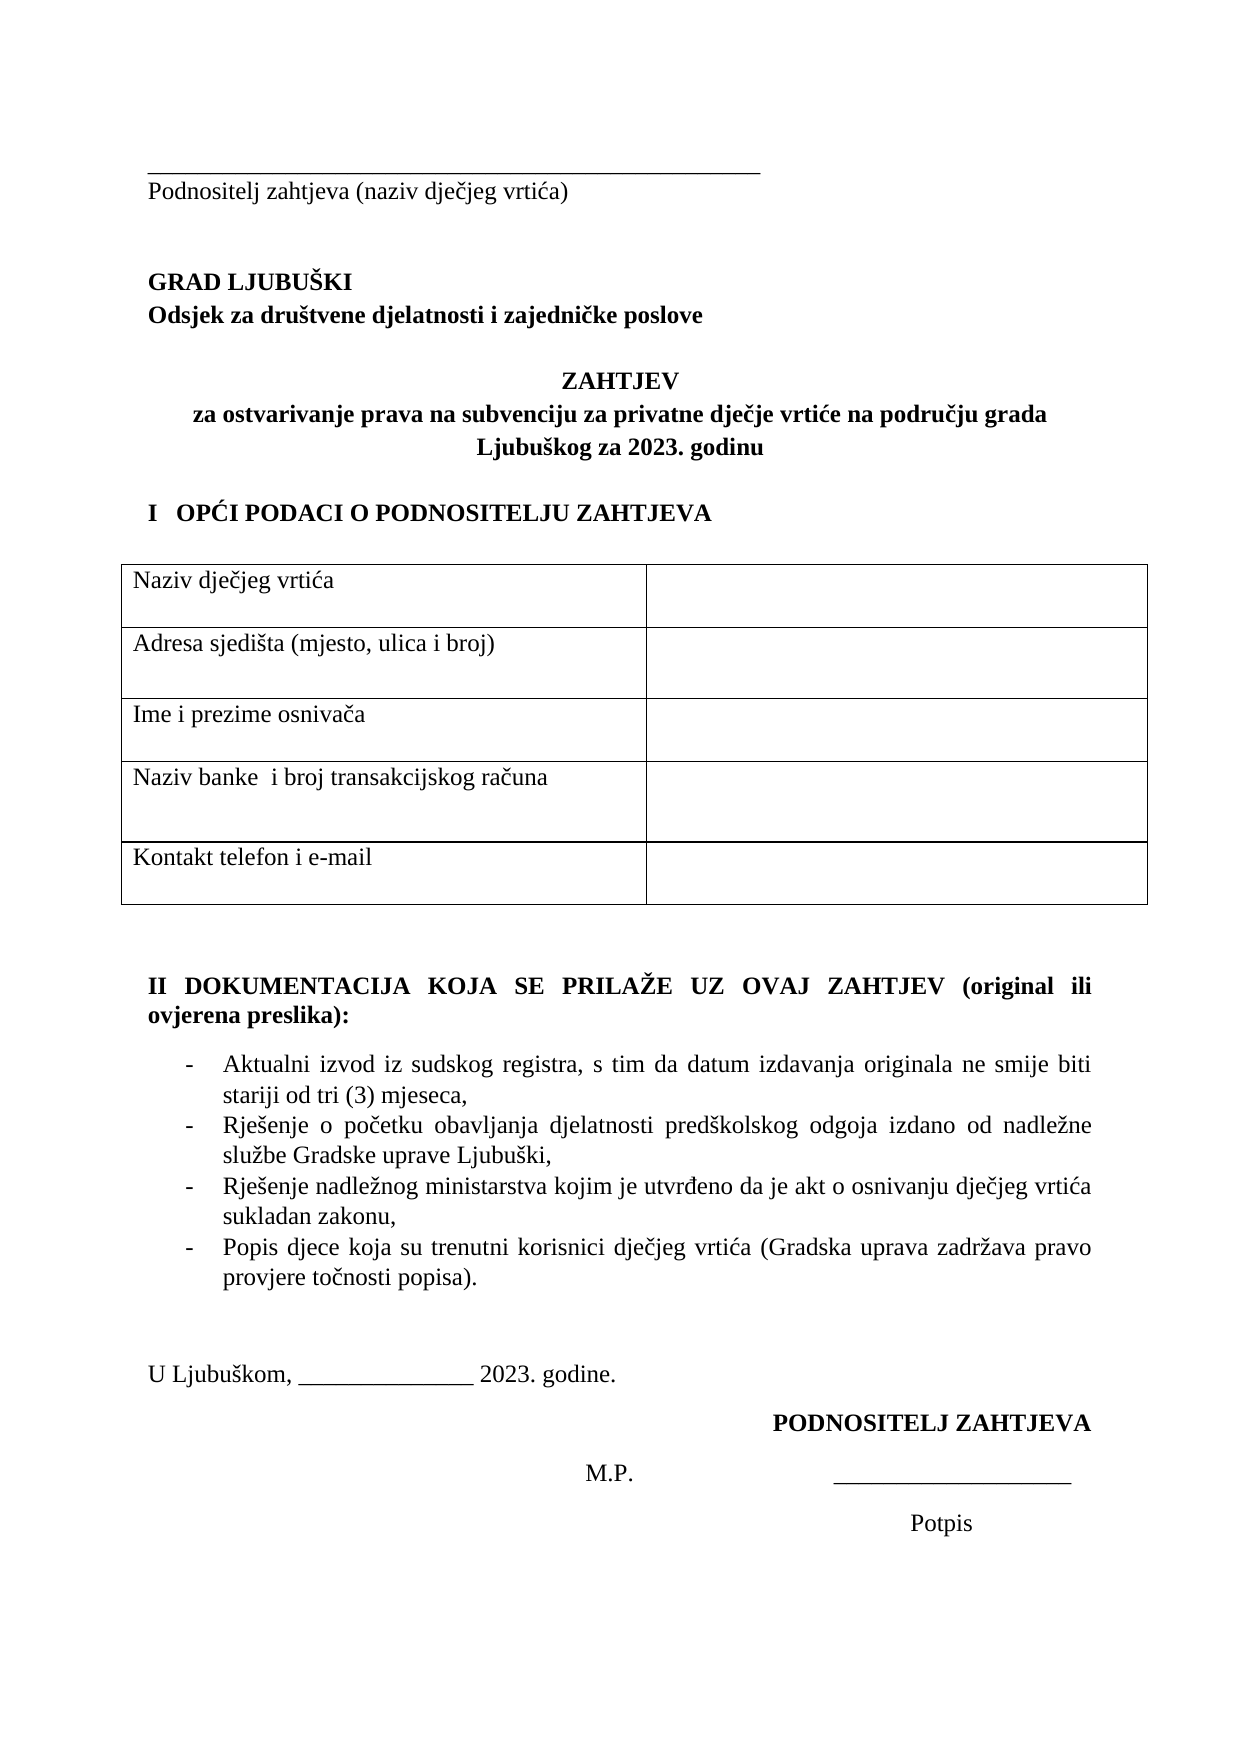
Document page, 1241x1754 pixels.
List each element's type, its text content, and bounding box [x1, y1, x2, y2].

table_cell [647, 843, 1147, 904]
text PODNOSITELJ ZAHTJEVA [148, 1408, 1093, 1437]
text Potpis [148, 1508, 1093, 1536]
table_cell Ime i prezime osnivača [122, 699, 646, 761]
table_header Naziv dječjeg vrtića [122, 565, 646, 627]
table_header [647, 565, 1147, 627]
list Aktualni izvod iz sudskog registra, s tim da datum izdavanja originala ne smije biti stariji od tri (3) mjeseca, [185, 1049, 1093, 1108]
list Rješenje o početku obavljanja djelatnosti predškolskog odgoja izdano od nadležne službe Gradske uprave Ljubuški, [185, 1110, 1093, 1169]
text M.P. ___________________ [148, 1458, 1093, 1487]
text _________________________________________________ [148, 148, 1093, 176]
text U Ljubuškom, ______________ 2023. godine. [148, 1359, 1093, 1388]
table_cell [647, 628, 1147, 698]
table_cell [647, 762, 1147, 841]
text Podnositelj zahtjeva (naziv dječjeg vrtića) [148, 176, 1093, 205]
text ZAHTJEV [148, 366, 1093, 395]
text II DOKUMENTACIJA KOJA SE PRILAŽE UZ OVAJ ZAHTJEV (original ili ovjerena preslika): [148, 971, 1093, 1028]
table_cell Naziv banke i broj transakcijskog računa [122, 762, 646, 841]
text za ostvarivanje prava na subvenciju za privatne dječje vrtiće na području grada Ljubuškog za 2023. godinu [148, 399, 1093, 461]
text Odsjek za društvene djelatnosti i zajedničke poslove [148, 300, 1093, 329]
list Rješenje nadležnog ministarstva kojim je utvrđeno da je akt o osnivanju dječjeg vrtića sukladan zakonu, [185, 1171, 1093, 1230]
list Popis djece koja su trenutni korisnici dječjeg vrtića (Gradska uprava zadržava pravo provjere točnosti popisa). [185, 1232, 1093, 1291]
table_cell Adresa sjedišta (mjesto, ulica i broj) [122, 628, 646, 698]
table_cell Kontakt telefon i e-mail [122, 843, 646, 904]
text I OPĆI PODACI O PODNOSITELJU ZAHTJEVA [148, 498, 1093, 527]
text GRAD LJUBUŠKI [148, 267, 1093, 296]
table_cell [647, 699, 1147, 761]
